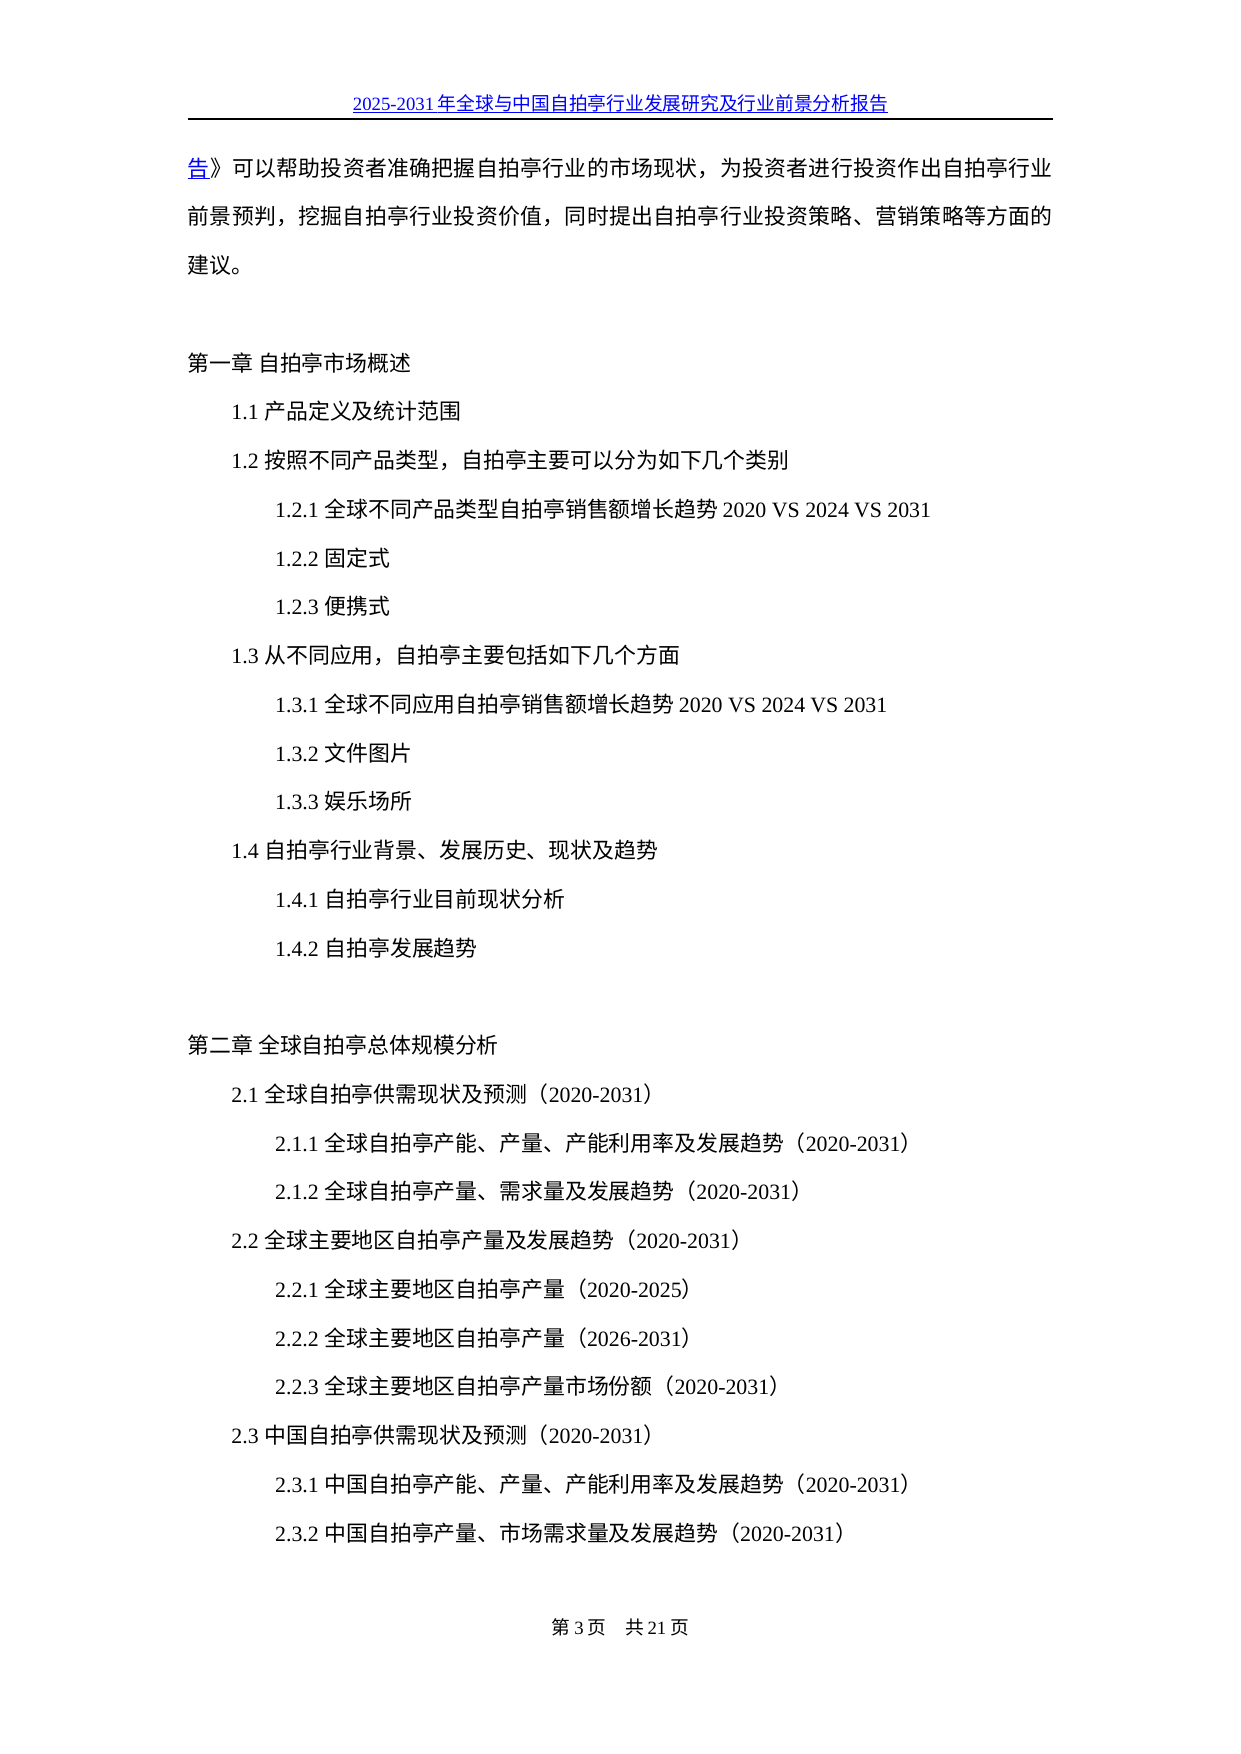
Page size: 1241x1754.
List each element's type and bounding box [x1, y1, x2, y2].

text [187, 150, 1053, 1548]
